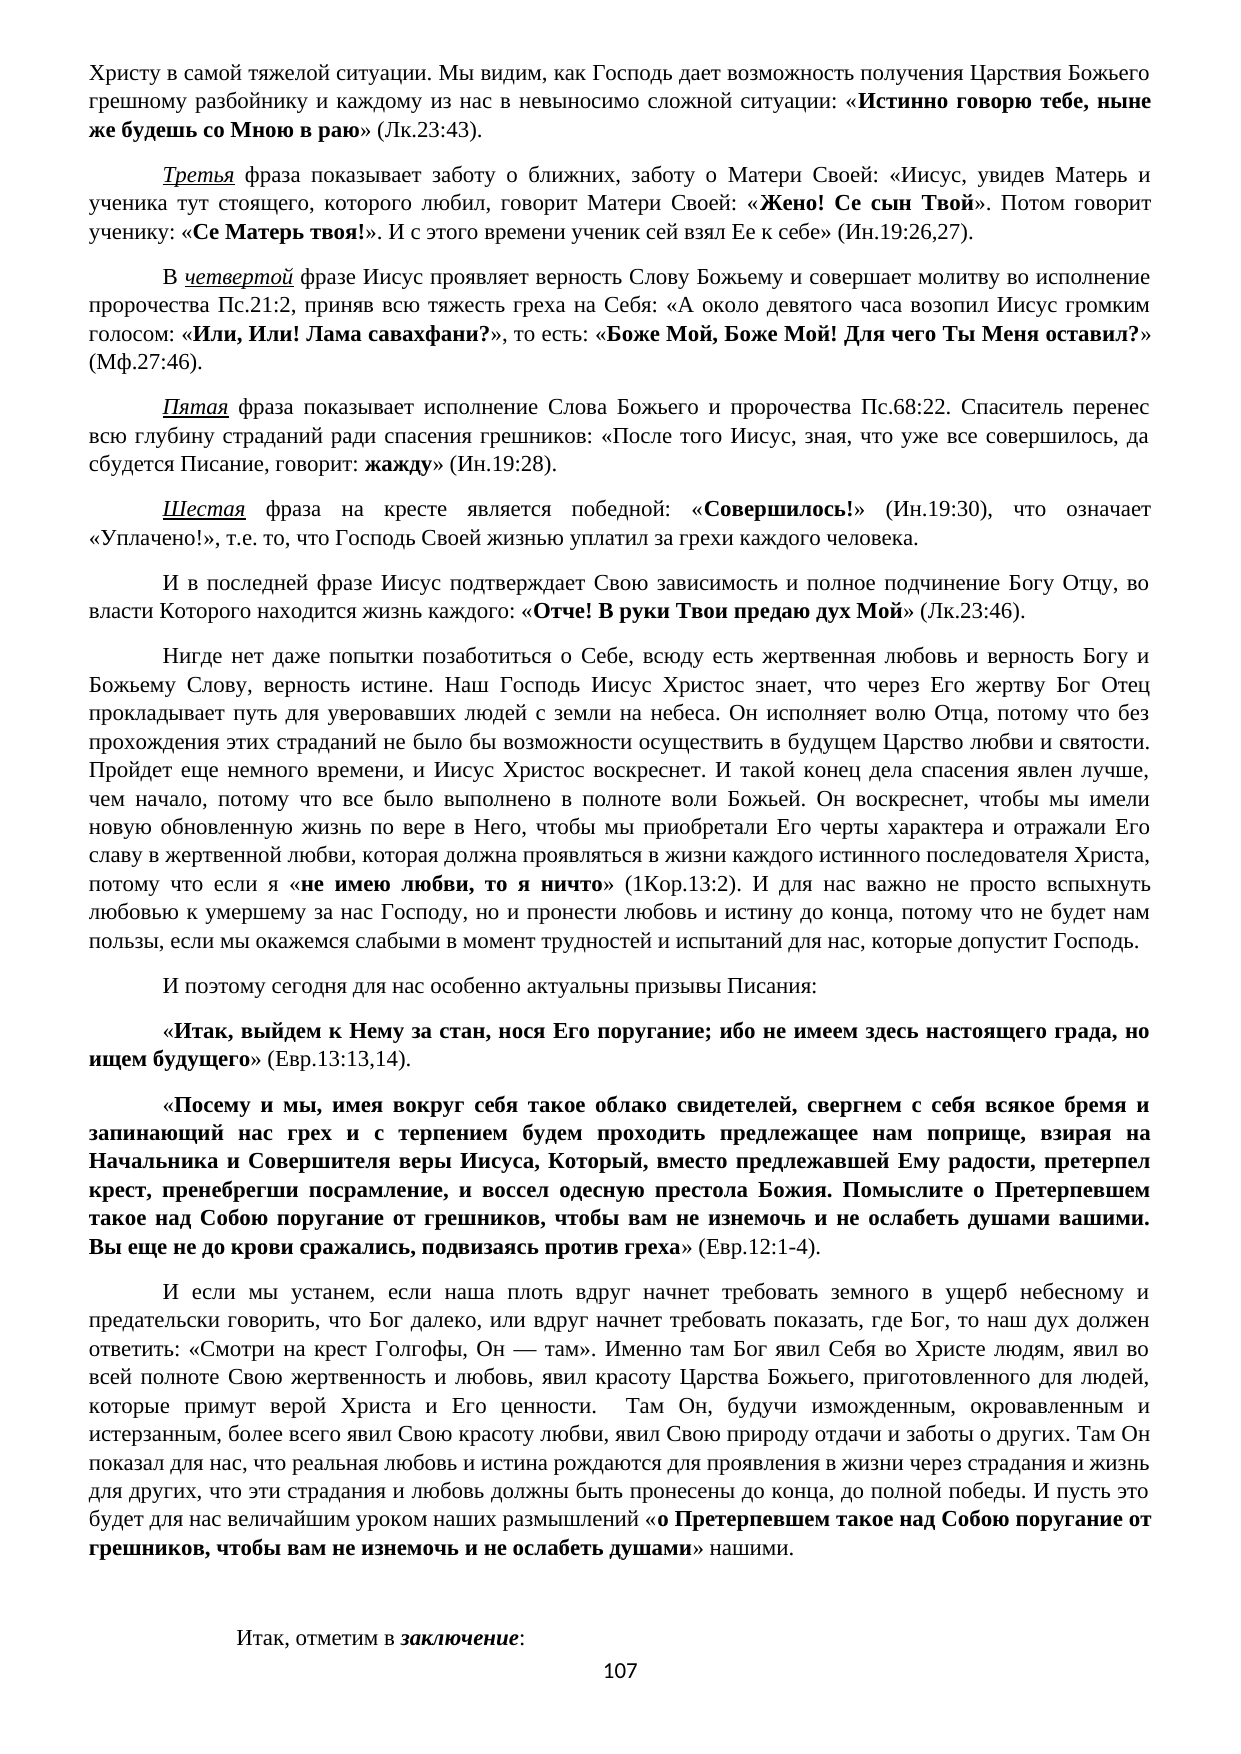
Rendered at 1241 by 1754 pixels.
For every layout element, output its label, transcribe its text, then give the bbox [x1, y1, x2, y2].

text Шестая фраза на кресте является победной: «Совершилось!» (Ин.19:30), что означает «Уплачено!», т.е. то, что Господь Своей жизнью уплатил за грехи каждого человека. [89, 495, 1152, 550]
text Нигде нет даже попытки позаботиться о Себе, всюду есть жертвенная любовь и верность Богу и Божьему Слову, верность истине. Наш Господь Иисус Христос знает, что через Его жертву Бог Отец прокладывает путь для уверовавших людей с земли на небеса. Он исполняет волю Отца, потому что без прохождения этих страданий не было бы возможности осуществить в будущем Царство любви и святости. Пройдет еще немного времени, и Иисус Христос воскреснет. И такой конец дела спасения явлен лучше, чем начало, потому что все было выполнено в полноте воли Божьей. Он воскреснет, чтобы мы имели новую обновленную жизнь по вере в Него, чтобы мы приобретали Его черты характера и отражали Его славу в жертвенной любви, которая должна проявляться в жизни каждого истинного последователя Христа, потому что если я «не имею любви, то я ничто» (1Кор.13:2). И для нас важно не просто вспыхнуть любовью к умершему за нас Господу, но и пронести любовь и истину до конца, потому что не будет нам пользы, если мы окажемся слабыми в момент трудностей и испытаний для нас, которые допустит Господь. [89, 642, 1152, 953]
text И в последней фразе Иисус подтверждает Свою зависимость и полное подчинение Богу Отцу, во власти Которого находится жизнь каждого: «Отче! В руки Твои предаю дух Мой» (Лк.23:46). [89, 569, 1152, 624]
text Пятая фраза показывает исполнение Слова Божьего и пророчества Пс.68:22. Спаситель перенес всю глубину страданий ради спасения грешников: «После того Иисус, зная, что уже все совершилось, да сбудется Писание, говорит: жажду» (Ин.19:28). [89, 393, 1152, 477]
text «Посему и мы, имея вокруг себя такое облако свидетелей, свергнем с себя всякое бремя и запинающий нас грех и с терпением будем проходить предлежащее нам поприще, взирая на Начальника и Совершителя веры Иисуса, Который, вместо предлежавшей Ему радости, претерпел крест, пренебрегши посрамление, и воссел одесную престола Божия. Помыслите о Претерпевшем такое над Собою поругание от грешников, чтобы вам не изнемочь и не ослабеть душами вашими. Вы еще не до крови сражались, подвизаясь против греха» (Евр.12:1-4). [89, 1091, 1152, 1259]
text В четвертой фразе Иисус проявляет верность Слову Божьему и совершает молитву во исполнение пророчества Пс.21:2, приняв всю тяжесть греха на Себя: «А около девятого часа возопил Иисус громким голосом: «Или, Или! Лама савахфани?», то есть: «Боже Мой, Боже Мой! Для чего Ты Меня оставил?» (Мф.27:46). [89, 263, 1152, 375]
text Итак, отметим в заключение: [162, 1624, 1152, 1650]
text И поэтому сегодня для нас особенно актуальны призывы Писания: [89, 972, 1152, 998]
text «Итак, выйдем к Нему за стан, нося Его поругание; ибо не имеем здесь настоящего града, но ищем будущего» (Евр.13:13,14). [89, 1017, 1152, 1072]
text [89, 59, 1152, 142]
text Третья фраза показывает заботу о ближних, заботу о Матери Своей: «Иисус, увидев Матерь и ученика тут стоящего, которого любил, говорит Матери Своей: «Жено! Се сын Твой». Потом говорит ученику: «Се Матерь твоя!». И с этого времени ученик сей взял Ее к себе» (Ин.19:26,27). [89, 161, 1152, 244]
text И если мы устанем, если наша плоть вдруг начнет требовать земного в ущерб небесному и предательски говорить, что Бог далеко, или вдруг начнет требовать показать, где Бог, то наш дух должен ответить: «Смотри на крест Голгофы, Он — там». Именно там Бог явил Себя во Христе людям, явил во всей полноте Свою жертвенность и любовь, явил красоту Царства Божьего, приготовленного для людей, которые примут верой Христа и Его ценности. Там Он, будучи изможденным, окровавленным и истерзанным, более всего явил Свою красоту любви, явил Свою природу отдачи и заботы о других. Там Он показал для нас, что реальная любовь и истина рождаются для проявления в жизни через страдания и жизнь для других, что эти страдания и любовь должны быть пронесены до конца, до полной победы. И пусть это будет для нас величайшим уроком наших размышлений «о Претерпевшем такое над Собою поругание от грешников, чтобы вам не изнемочь и не ослабеть душами» нашими. [89, 1278, 1152, 1560]
